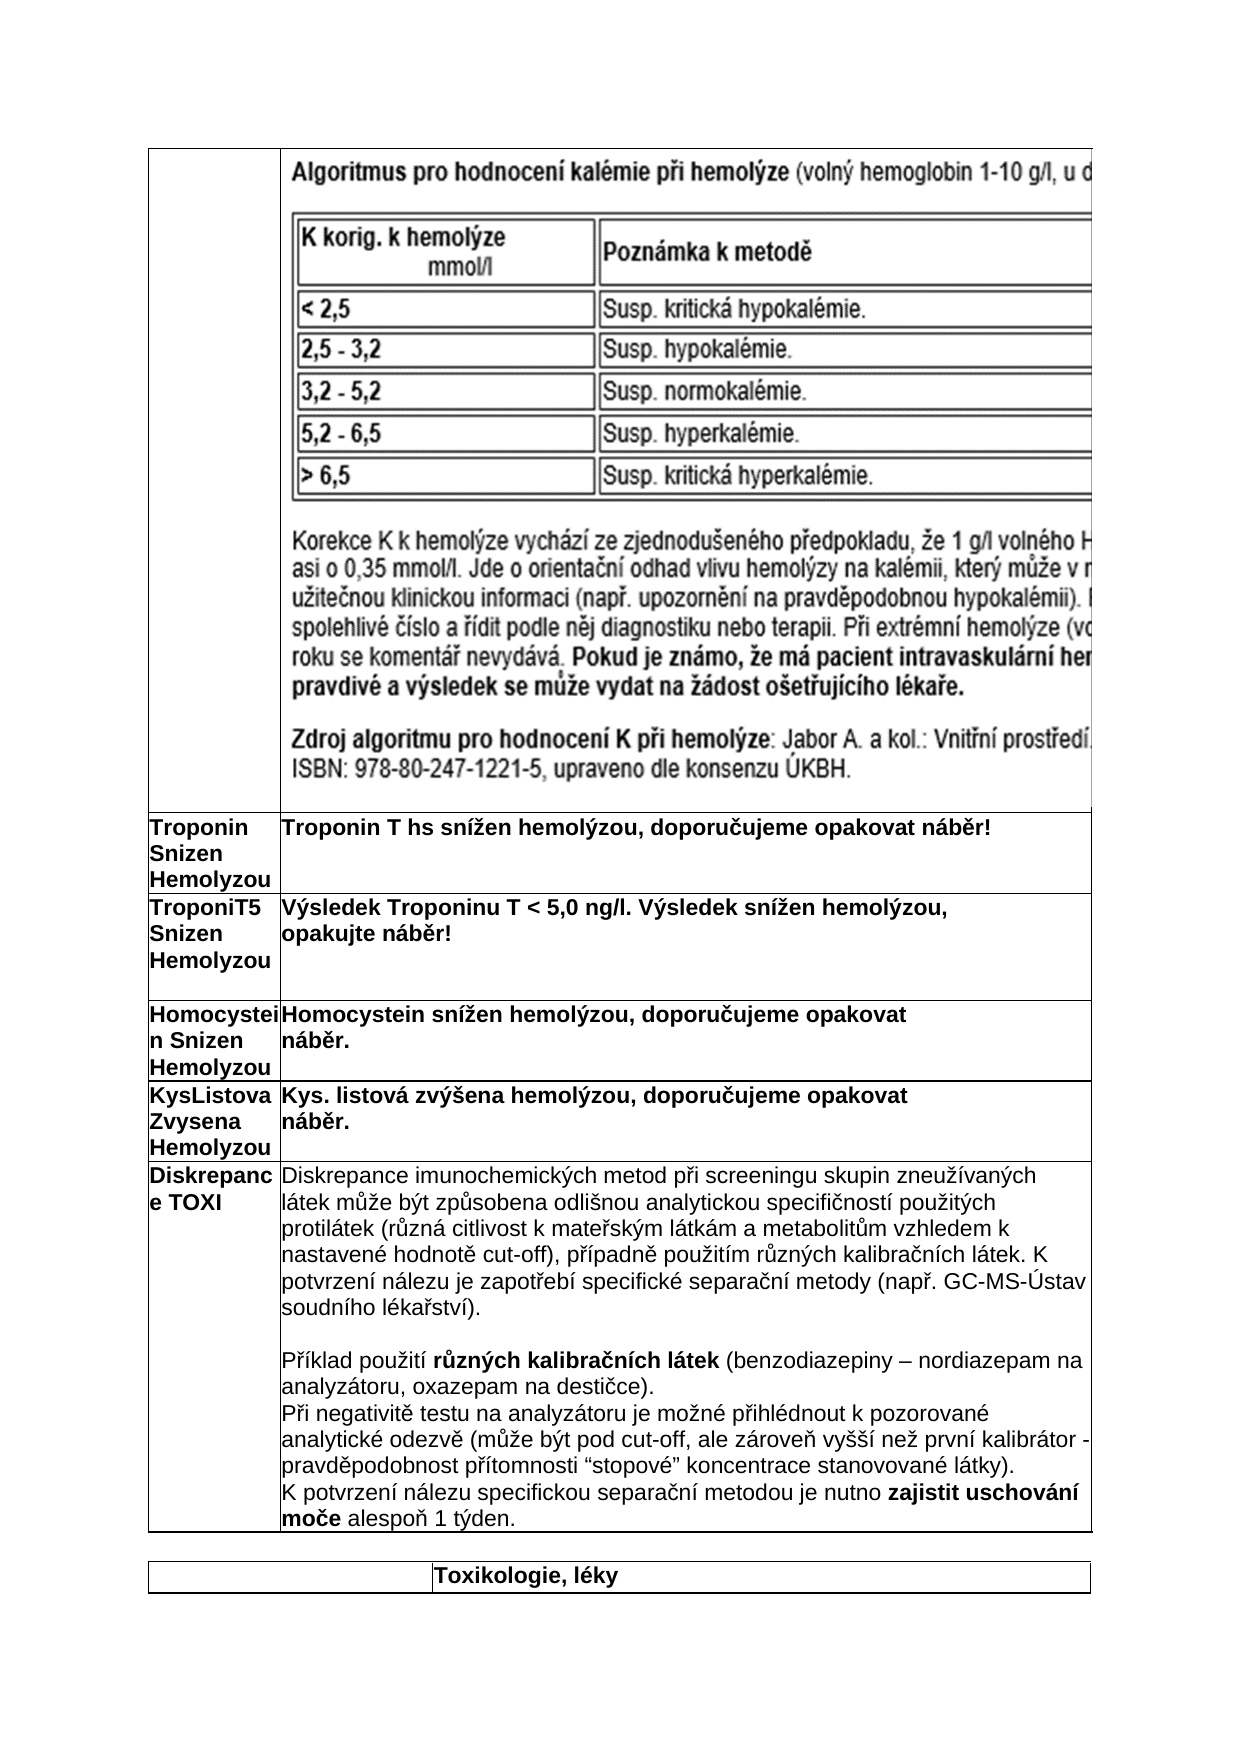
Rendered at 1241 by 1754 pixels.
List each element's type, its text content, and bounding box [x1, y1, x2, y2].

table_cell Kys. listová zvýšena hemolýzou, doporučujeme opakovat náběr. [281, 1082, 1091, 1161]
table_cell Diskrepance imunochemických metod při screeningu skupin zneužívaných látek může být způsobena odlišnou analytickou specifičností použitých protilátek (různá citlivost k mateřským látkám a metabolitům vzhledem k nastavené hodnotě cut-off), případně použitím různých kalibračních látek. K potvrzení nálezu je zapotřebí specifické separační metody (např. GC-MS-Ústav soudního lékařství). Příklad použití různých kalibračních látek (benzodiazepiny – nordiazepam na analyzátoru, oxazepam na destičce). Při negativitě testu na analyzátoru je možné přihlédnout k pozorované analytické odezvě (může být pod cut-off, ale zároveň vyšší než první kalibrátor - pravděpodobnost přítomnosti “stopové” koncentrace stanovované látky). K potvrzení nálezu specifickou separační metodou je nutno zajistit uschování moče alespoň 1 týden. [281, 1162, 1091, 1531]
table_cell Diskrepance TOXI [149, 1162, 280, 1531]
table_cell TroponiT5 Snizen Hemolyzou [149, 894, 280, 999]
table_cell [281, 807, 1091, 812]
table_header [149, 1562, 432, 1592]
picture [281, 149, 1092, 807]
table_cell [149, 149, 280, 812]
table_cell Troponin Snizen Hemolyzou [149, 813, 280, 892]
table_header Toxikologie, léky [433, 1562, 1090, 1592]
table_cell Homocystein snížen hemolýzou, doporučujeme opakovat náběr. [281, 1001, 1091, 1080]
table_cell Troponin T hs snížen hemolýzou, doporučujeme opakovat náběr! [281, 813, 1091, 892]
table_cell Homocystein Snizen Hemolyzou [149, 1001, 280, 1080]
table_cell Výsledek Troponinu T < 5,0 ng/l. Výsledek snížen hemolýzou, opakujte náběr! [281, 894, 1091, 999]
table_cell KysListova Zvysena Hemolyzou [149, 1082, 280, 1161]
